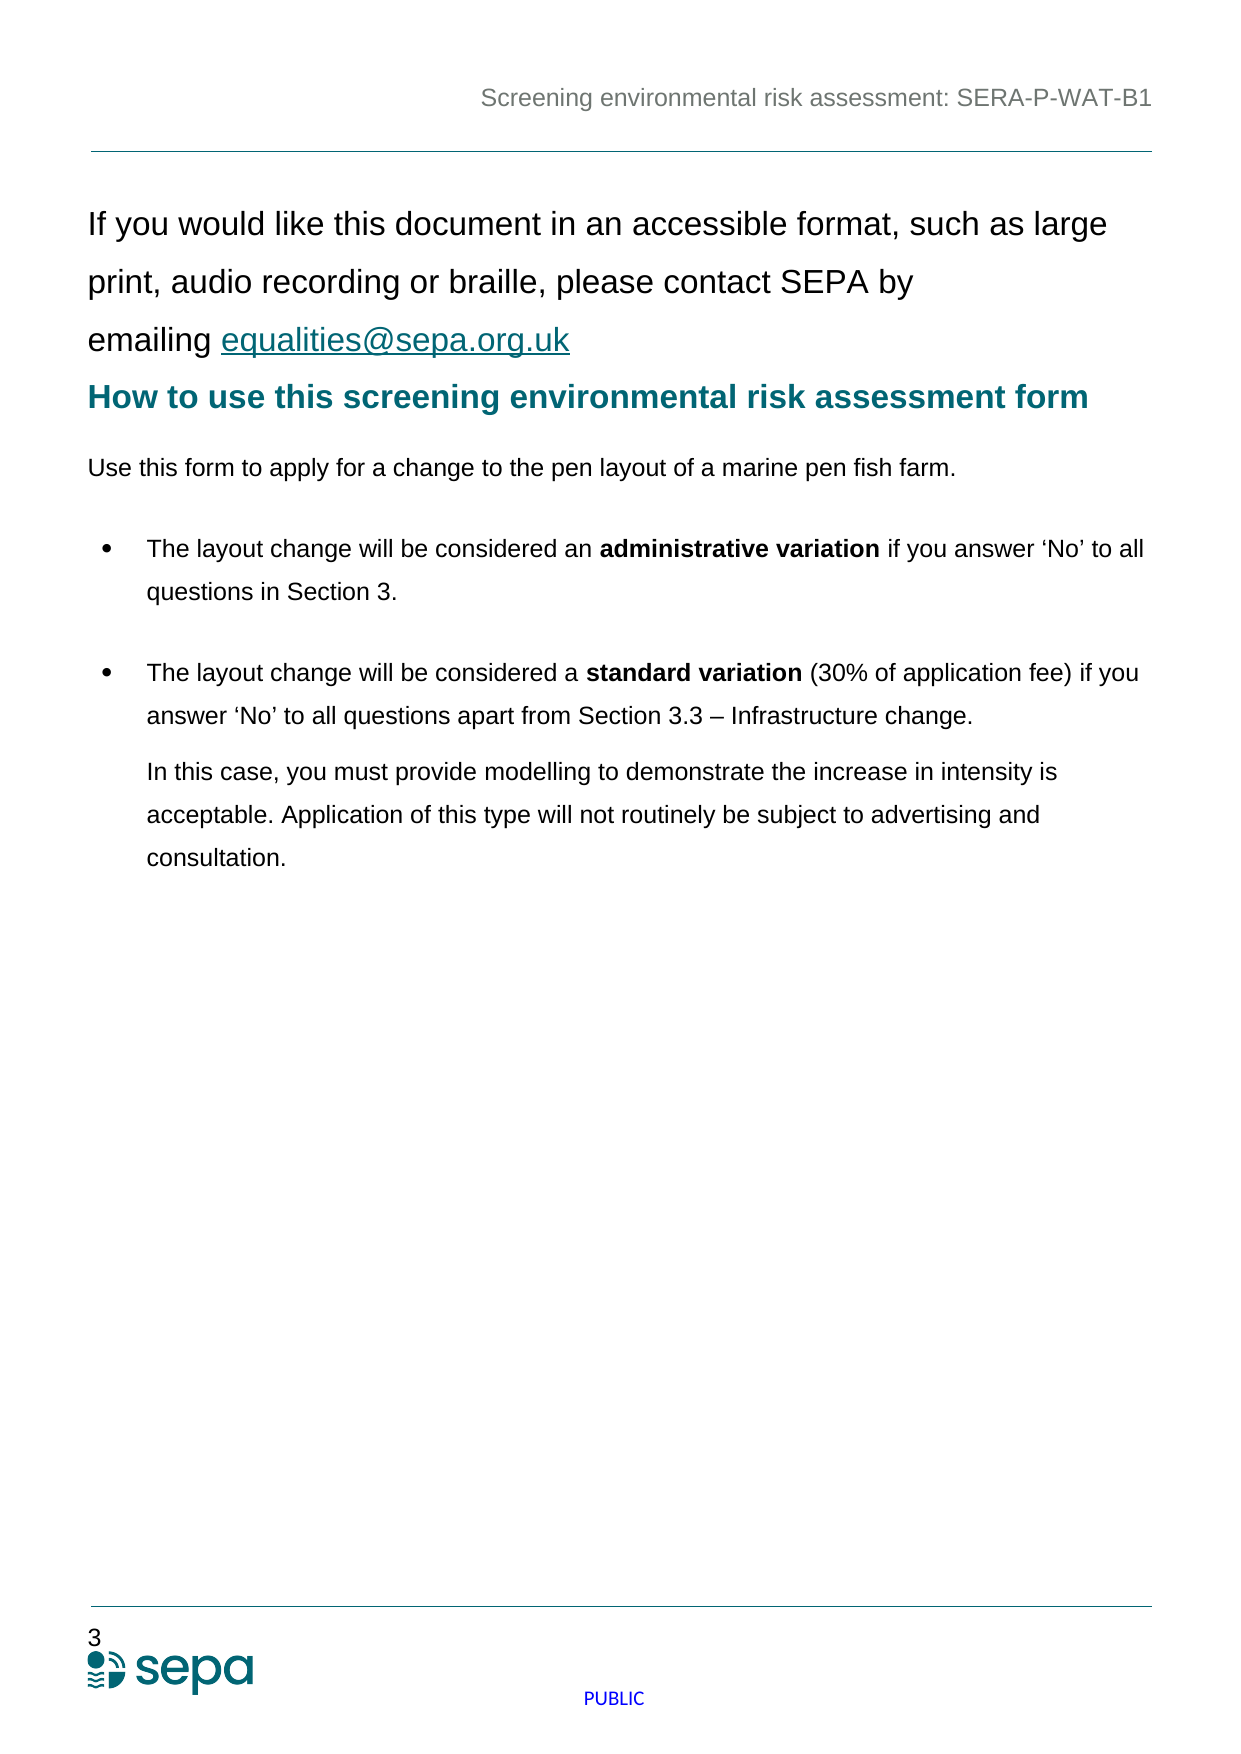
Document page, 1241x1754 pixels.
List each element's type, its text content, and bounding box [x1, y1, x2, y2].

subtitle How to use this screening environmental risk assessment form [87, 377, 1153, 416]
text In this case, you must provide modelling to demonstrate the increase in intensity is acceptable. Application of this type will not routinely be subject to advertising and consultation. [146, 757, 1153, 872]
list The layout change will be considered a standard variation (30% of application fee) if you answer ‘No’ to all questions apart from Section 3.3 – Infrastructure change. [102, 658, 1153, 730]
text If you would like this document in an accessible format, such as large print, audio recording or braille, please contact SEPA by emailing equalities@sepa.org.uk [87, 204, 1153, 358]
list The layout change will be considered an administrative variation if you answer ‘No’ to all questions in Section 3. [102, 534, 1153, 606]
picture [87, 1651, 253, 1695]
text Use this form to apply for a change to the pen layout of a marine pen fish farm. [87, 453, 1153, 482]
